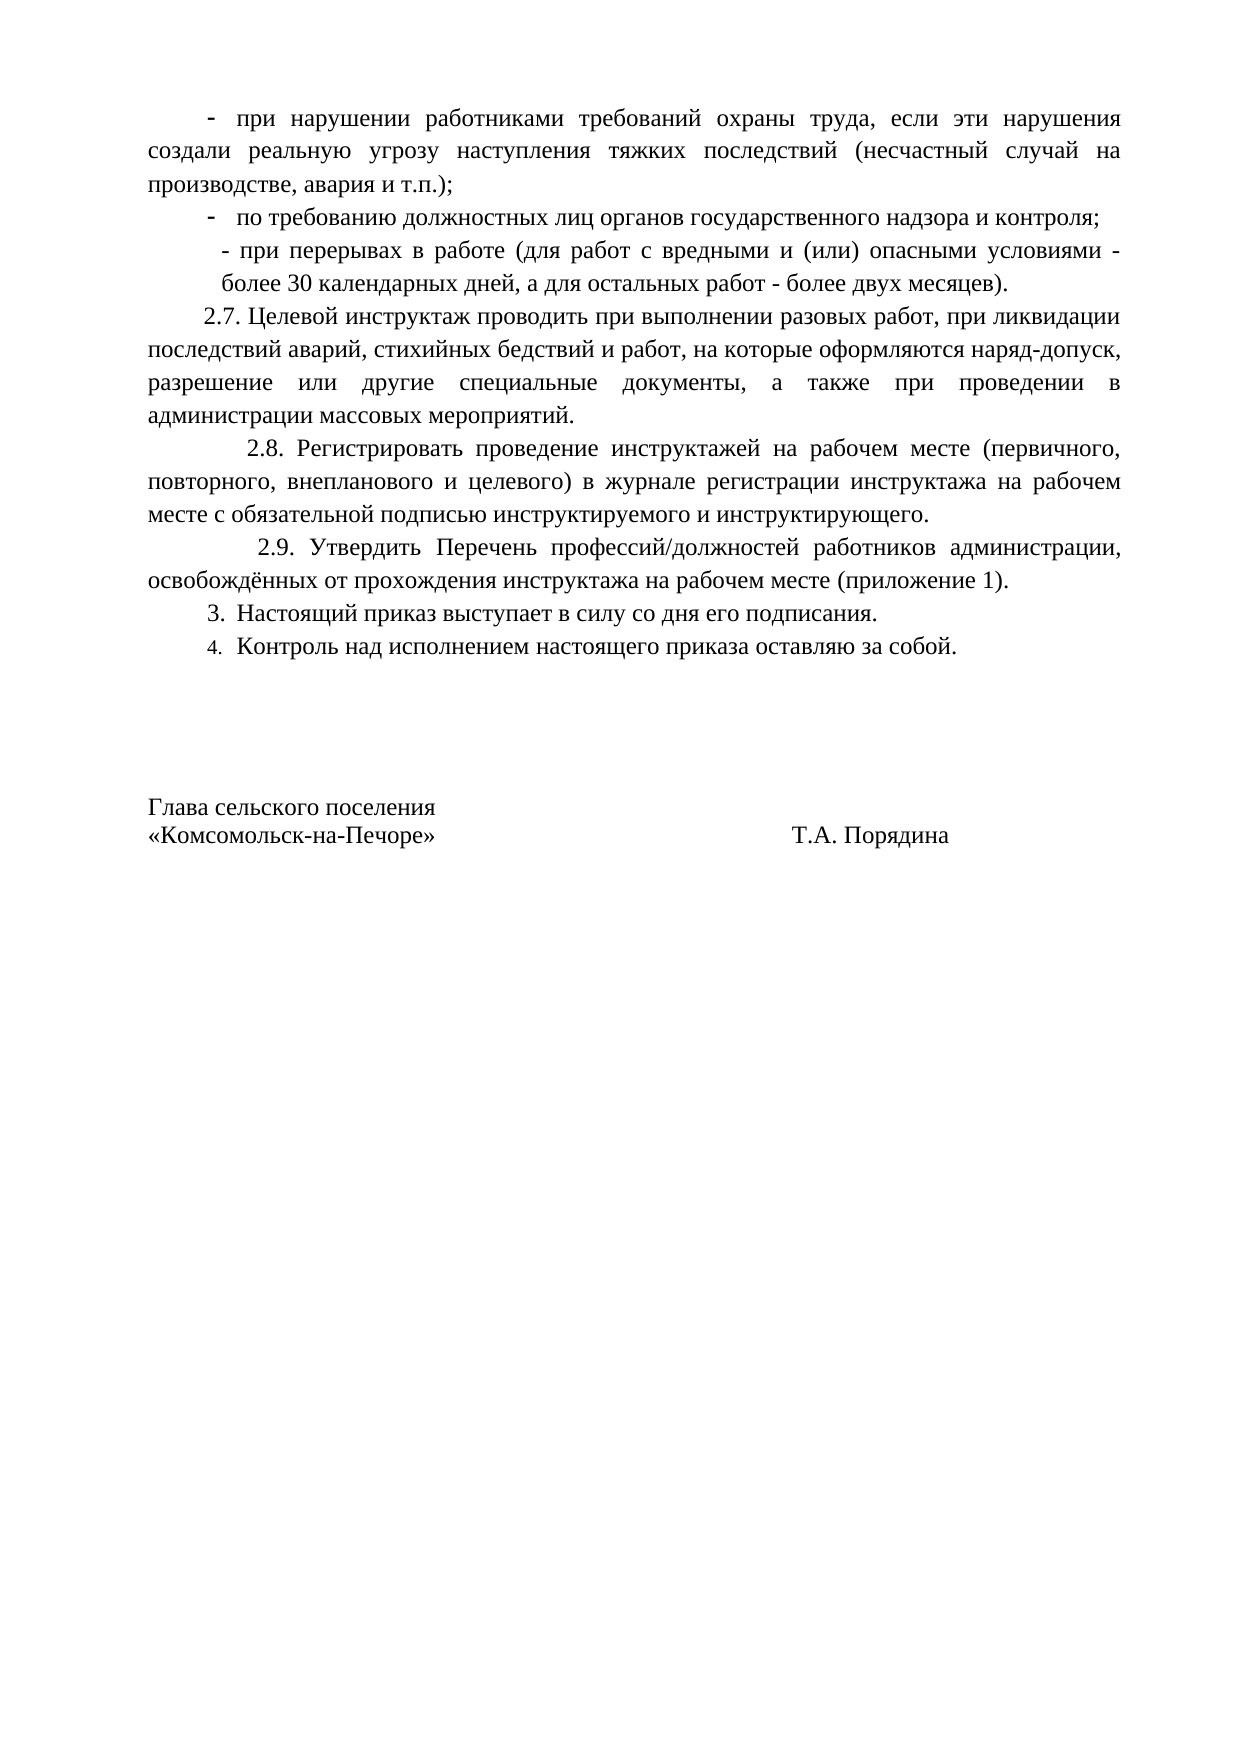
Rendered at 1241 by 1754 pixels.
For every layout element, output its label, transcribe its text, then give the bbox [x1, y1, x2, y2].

list Настоящий приказ выступает в силу со дня его подписания. [148, 598, 1122, 627]
list Контроль над исполнением настоящего приказа оставляю за собой. [148, 631, 1122, 660]
list при нарушении работниками требований охраны труда, если эти нарушения создали реальную угрозу наступления тяжких последствий (несчастный случай на производстве, авария и т.п.); [148, 103, 1122, 197]
text «Комсомольск-на-Печоре» Т.А. Порядина [148, 821, 1122, 849]
text 2.7. Целевой инструктаж проводить при выполнении разовых работ, при ликвидации последствий аварий, стихийных бедствий и работ, на которые оформляются наряд-допуск, разрешение или другие специальные документы, а также при проведении в администрации массовых мероприятий. [148, 301, 1122, 428]
text Глава сельского поселения [148, 792, 1122, 821]
text 2.8. Регистрировать проведение инструктажей на рабочем месте (первичного, повторного, внепланового и целевого) в журнале регистрации инструктажа на рабочем месте с обязательной подписью инструктируемого и инструктирующего. [148, 433, 1122, 528]
text - при перерывах в работе (для работ с вредными и (или) опасными условиями - более 30 календарных дней, а для остальных работ - более двух месяцев). [221, 235, 1122, 296]
list по требованию должностных лиц органов государственного надзора и контроля; [148, 202, 1122, 230]
text 2.9. Утвердить Перечень профессий/должностей работников администрации, освобождённых от прохождения инструктажа на рабочем месте (приложение 1). [148, 532, 1122, 594]
